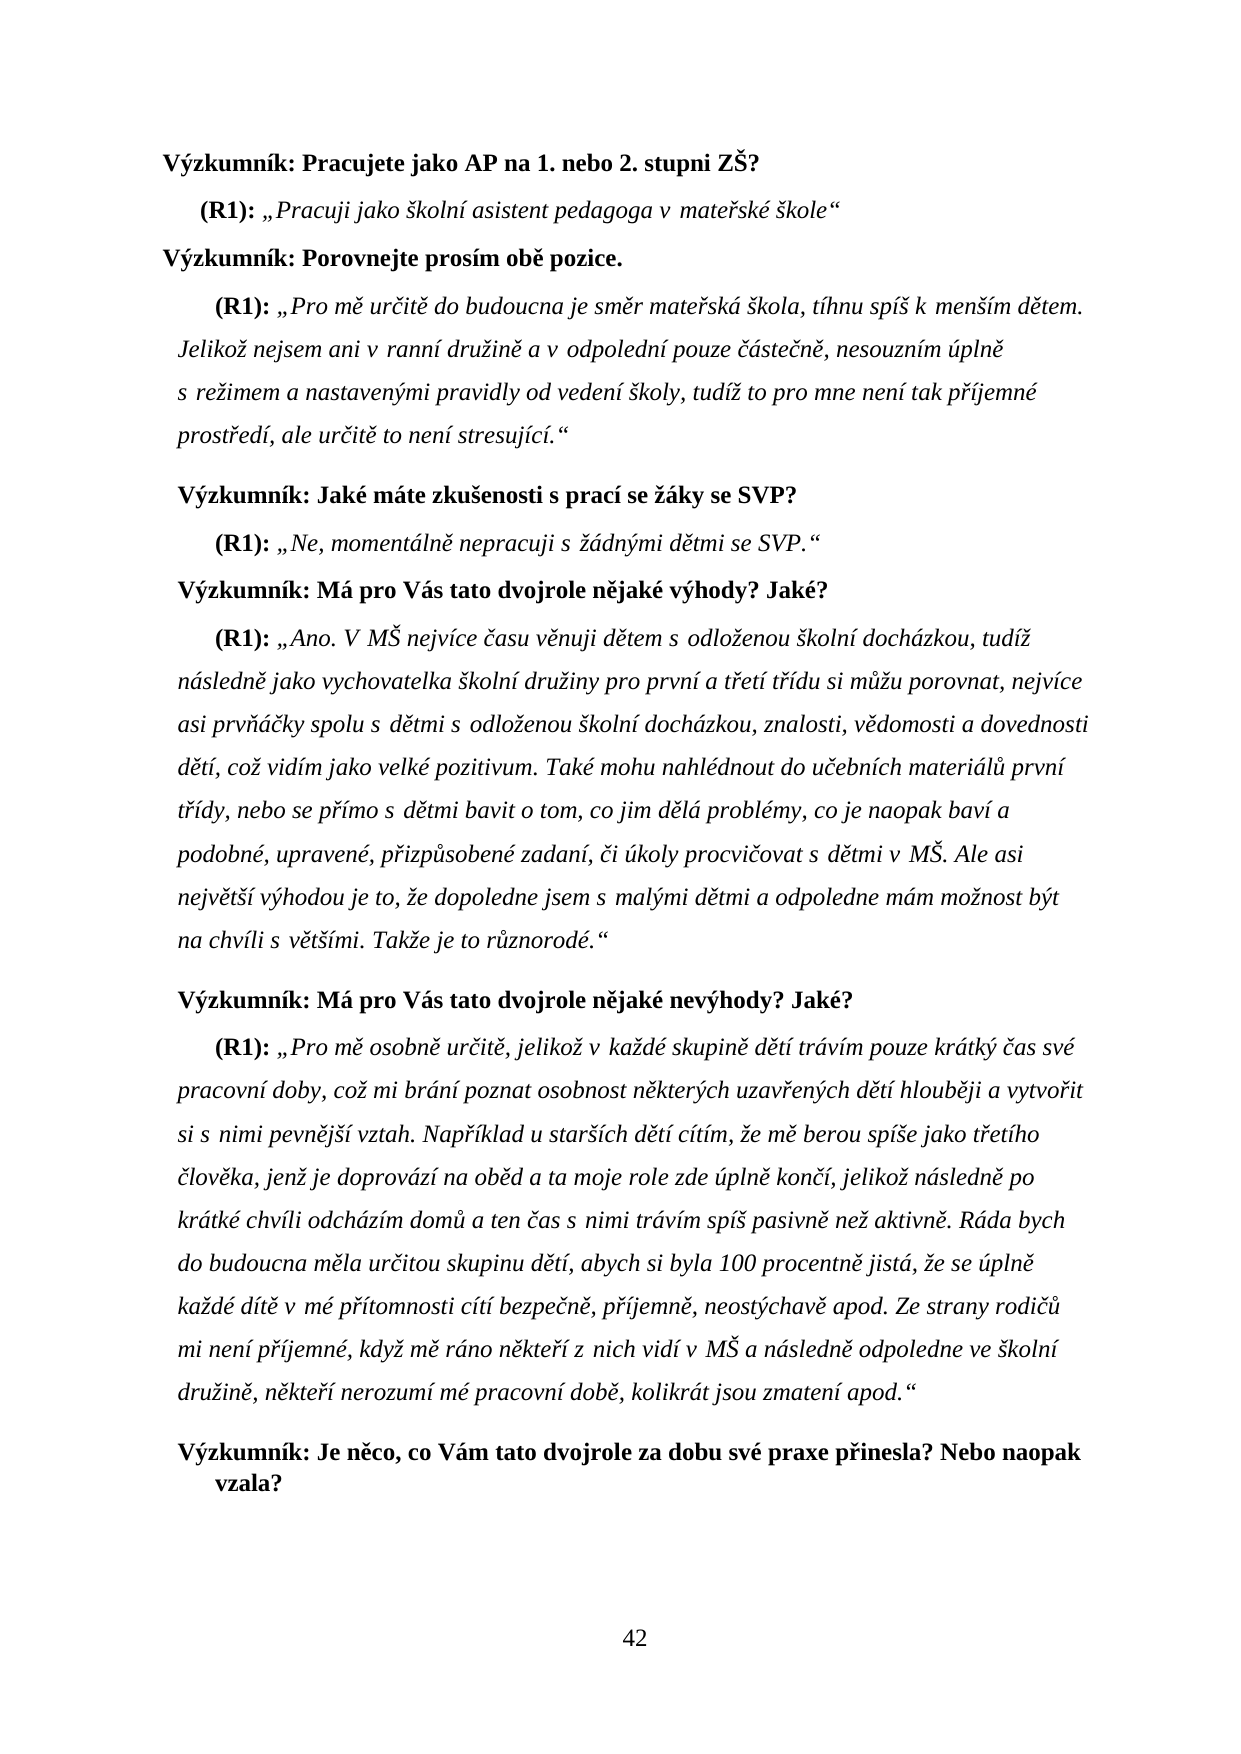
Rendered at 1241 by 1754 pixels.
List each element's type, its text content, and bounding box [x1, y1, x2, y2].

text (R1): „Ne, momentálně nepracuji s žádnými dětmi se SVP.“ [177, 528, 1092, 556]
text (R1): „Pro mě určitě do budoucna je směr mateřská škola, tíhnu spíš k menším dětem. Jelikož nejsem ani v ranní družině a v odpolední pouze částečně, nesouzním úplně s režimem a nastavenými pravidly od vedení školy, tudíž to pro mne není tak příjemné prostředí, ale určitě to není stresující.“ [177, 291, 1092, 449]
text Výzkumník: Má pro Vás tato dvojrole nějaké výhody? Jaké? [177, 575, 1092, 604]
text Výzkumník: Porovnejte prosím obě pozice. [162, 243, 1092, 272]
text Výzkumník: Pracujete jako AP na 1. nebo 2. stupni ZŠ? [162, 148, 1092, 176]
text (R1): „Pro mě osobně určitě, jelikož v každé skupině dětí trávím pouze krátký čas své pracovní doby, což mi brání poznat osobnost některých uzavřených dětí hlouběji a vytvořit si s nimi pevnější vztah. Například u starších dětí cítím, že mě berou spíše jako třetího člověka, jenž je doprovází na oběd a ta moje role zde úplně končí, jelikož následně po krátké chvíli odcházím domů a ten čas s nimi trávím spíš pasivně než aktivně. Ráda bych do budoucna měla určitou skupinu dětí, abych si byla 100 procentně jistá, že se úplně každé dítě v mé přítomnosti cítí bezpečně, příjemně, neostýchavě apod. Ze strany rodičů mi není příjemné, když mě ráno někteří z nich vidí v MŠ a následně odpoledne ve školní družině, někteří nerozumí mé pracovní době, kolikrát jsou zmatení apod.“ [177, 1032, 1092, 1406]
text Výzkumník: Je něco, co Vám tato dvojrole za dobu své praxe přinesla? Nebo naopak vzala? [177, 1437, 1092, 1497]
text (R1): „Ano. V MŠ nejvíce času věnuji dětem s odloženou školní docházkou, tudíž následně jako vychovatelka školní družiny pro první a třetí třídu si můžu porovnat, nejvíce asi prvňáčky spolu s dětmi s odloženou školní docházkou, znalosti, vědomosti a dovednosti dětí, což vidím jako velké pozitivum. Také mohu nahlédnout do učebních materiálů první třídy, nebo se přímo s dětmi bavit o tom, co jim dělá problémy, co je naopak baví a podobné, upravené, přizpůsobené zadaní, či úkoly procvičovat s dětmi v MŠ. Ale asi největší výhodou je to, že dopoledne jsem s malými dětmi a odpoledne mám možnost být na chvíli s většími. Takže je to různorodé.“ [177, 623, 1092, 954]
text Výzkumník: Jaké máte zkušenosti s prací se žáky se SVP? [177, 480, 1092, 509]
text (R1): „Pracuji jako školní asistent pedagoga v mateřské škole“ [162, 195, 1092, 224]
text Výzkumník: Má pro Vás tato dvojrole nějaké nevýhody? Jaké? [177, 985, 1092, 1013]
